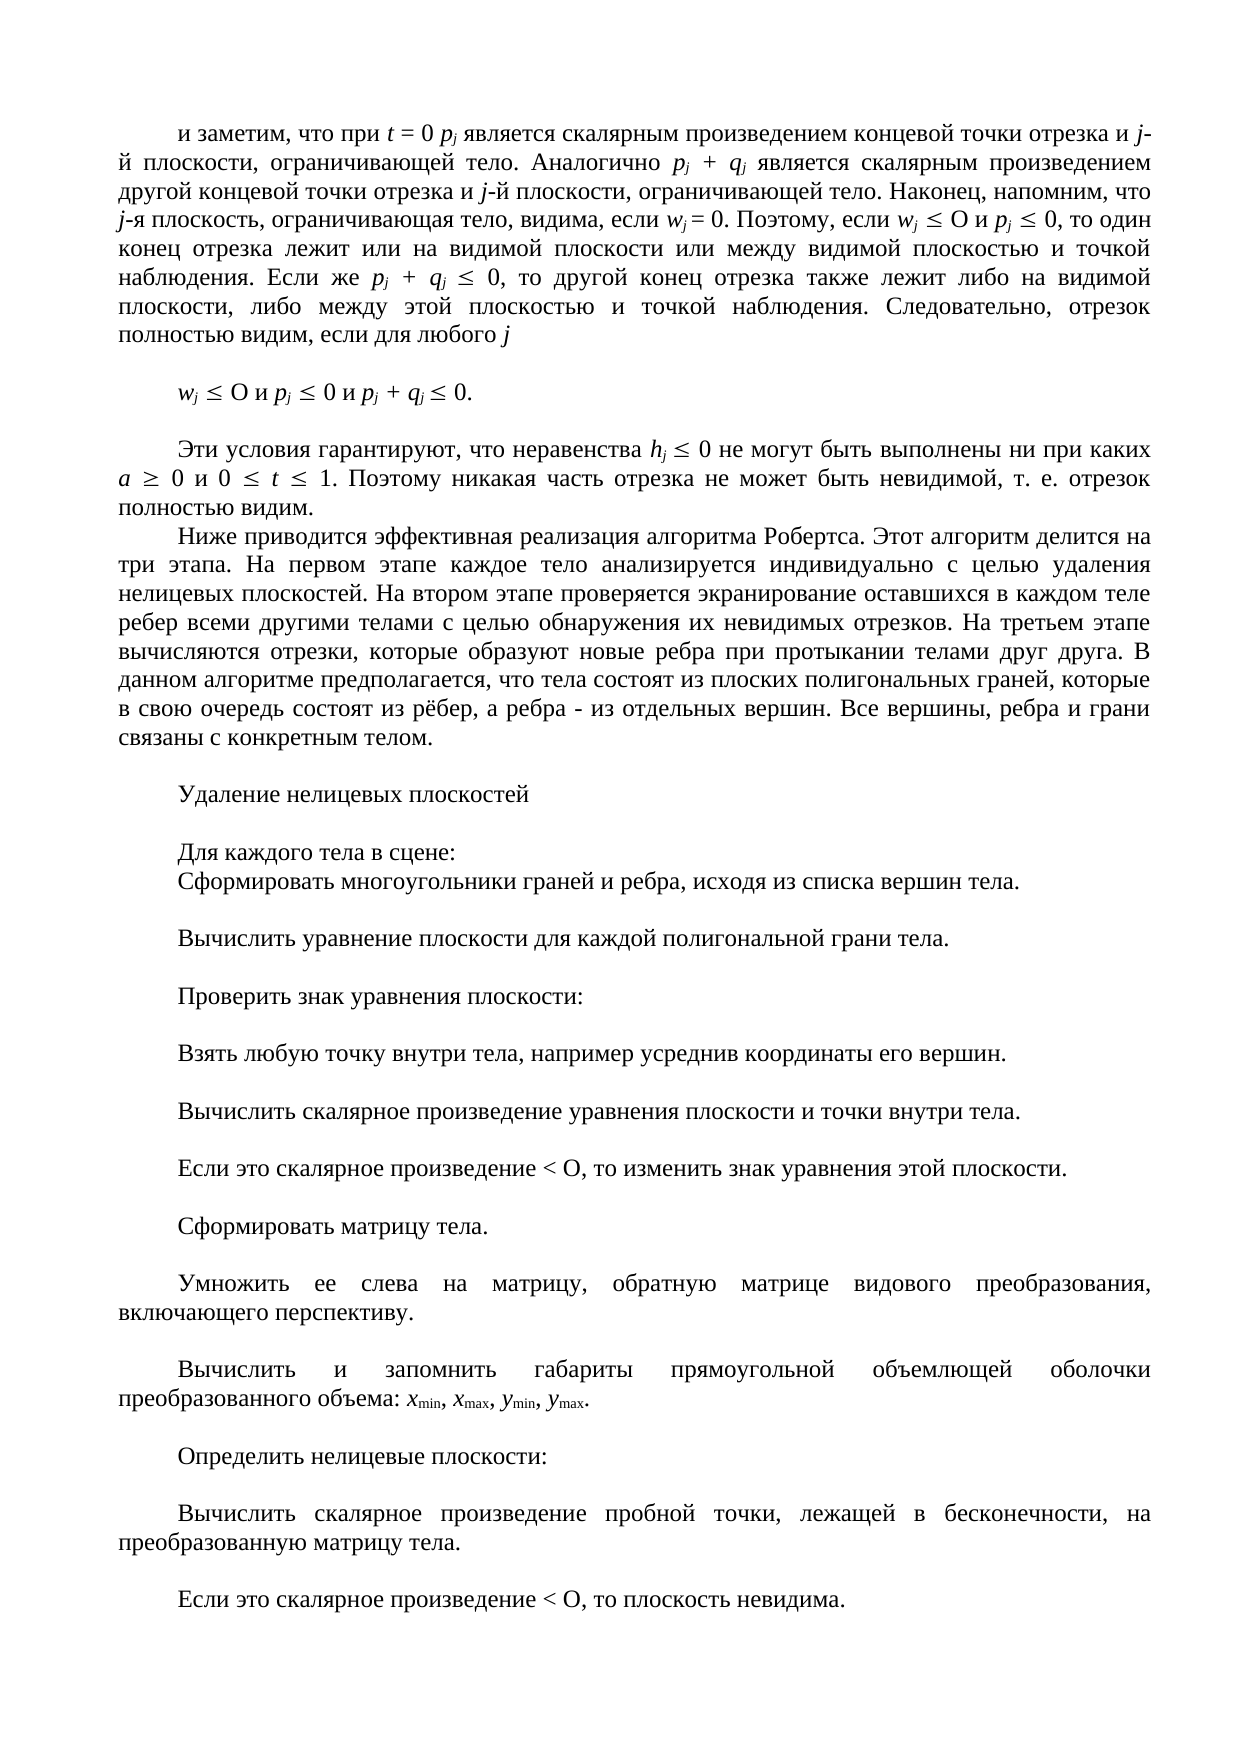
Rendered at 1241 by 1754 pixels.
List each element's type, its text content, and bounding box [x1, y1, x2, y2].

text Вычислить уравнение плоскости для каждой полигональной грани тела. [118, 923, 1152, 952]
text Эти условия гарантируют, что неравенства hj 0 не могут быть выполнены ни при каких a 0 и 0 t 1. Поэтому никакая часть отрезка не может быть невидимой, т. е. отрезок полностью видим. [118, 434, 1152, 521]
text Если это скалярное произведение < О, то изменить знак уравнения этой плоскости. [118, 1153, 1152, 1182]
text и заметим, что при t = 0 pj является скалярным произведением концевой точки отрезка и j-й плоскости, ограничивающей тело. Аналогично pj + qj является скалярным произведением другой концевой точки отрезка и j-й плоскости, ограничивающей тело. Наконец, напомним, что j-я плоскость, ограничивающая тело, видима, если wj = 0. Поэтому, если wj О и pj 0, то один конец отрезка лежит или на видимой плоскости или между видимой плоскостью и точкой наблюдения. Если же pj + qj 0, то другой конец отрезка также лежит либо на видимой плоскости, либо между этой плоскостью и точкой наблюдения. Следовательно, отрезок полностью видим, если для любого j [118, 118, 1152, 348]
text Для каждого тела в сцене: [118, 837, 1152, 866]
text Вычислить скалярное произведение уравнения плоскости и точки внутри тела. [118, 1096, 1152, 1124]
text Удаление нелицевых плоскостей [118, 779, 1152, 808]
text Сформировать многоугольники граней и ребра, исходя из списка вершин тела. [118, 866, 1152, 894]
text Ниже приводится эффективная реализация алгоритма Робертса. Этот алгоритм делится на три этапа. На первом этапе каждое тело анализируется индивидуально с целью удаления нелицевых плоскостей. На втором этапе проверяется экранирование оставшихся в каждом теле ребер всеми другими телами с целью обнаружения их невидимых отрезков. На третьем этапе вычисляются отрезки, которые образуют новые ребра при протыкании телами друг друга. В данном алгоритме предполагается, что тела состоят из плоских полигональных граней, которые в свою очередь состоят из рёбер, а ребра - из отдельных вершин. Все вершины, ребра и грани связаны с конкретным телом. [118, 521, 1152, 751]
text Вычислить и запомнить габариты прямоугольной объемлющей оболочки преобразованного объема: xmin, xmax, ymin, ymax. [118, 1354, 1152, 1412]
text Если это скалярное произведение < О, то плоскость невидима. [118, 1584, 1152, 1613]
text Взять любую точку внутри тела, например усреднив координаты его вершин. [118, 1038, 1152, 1067]
text Умножить ее слева на матрицу, обратную матрице видового преобразования, включающего перспективу. [118, 1268, 1152, 1326]
text wj О и pj 0 и pj + qj 0. [118, 377, 1152, 406]
text Вычислить скалярное произведение пробной точки, лежащей в бесконечности, на преобразованную матрицу тела. [118, 1498, 1152, 1556]
text Сформировать матрицу тела. [118, 1211, 1152, 1239]
text Проверить знак уравнения плоскости: [118, 981, 1152, 1009]
text Определить нелицевые плоскости: [118, 1441, 1152, 1469]
